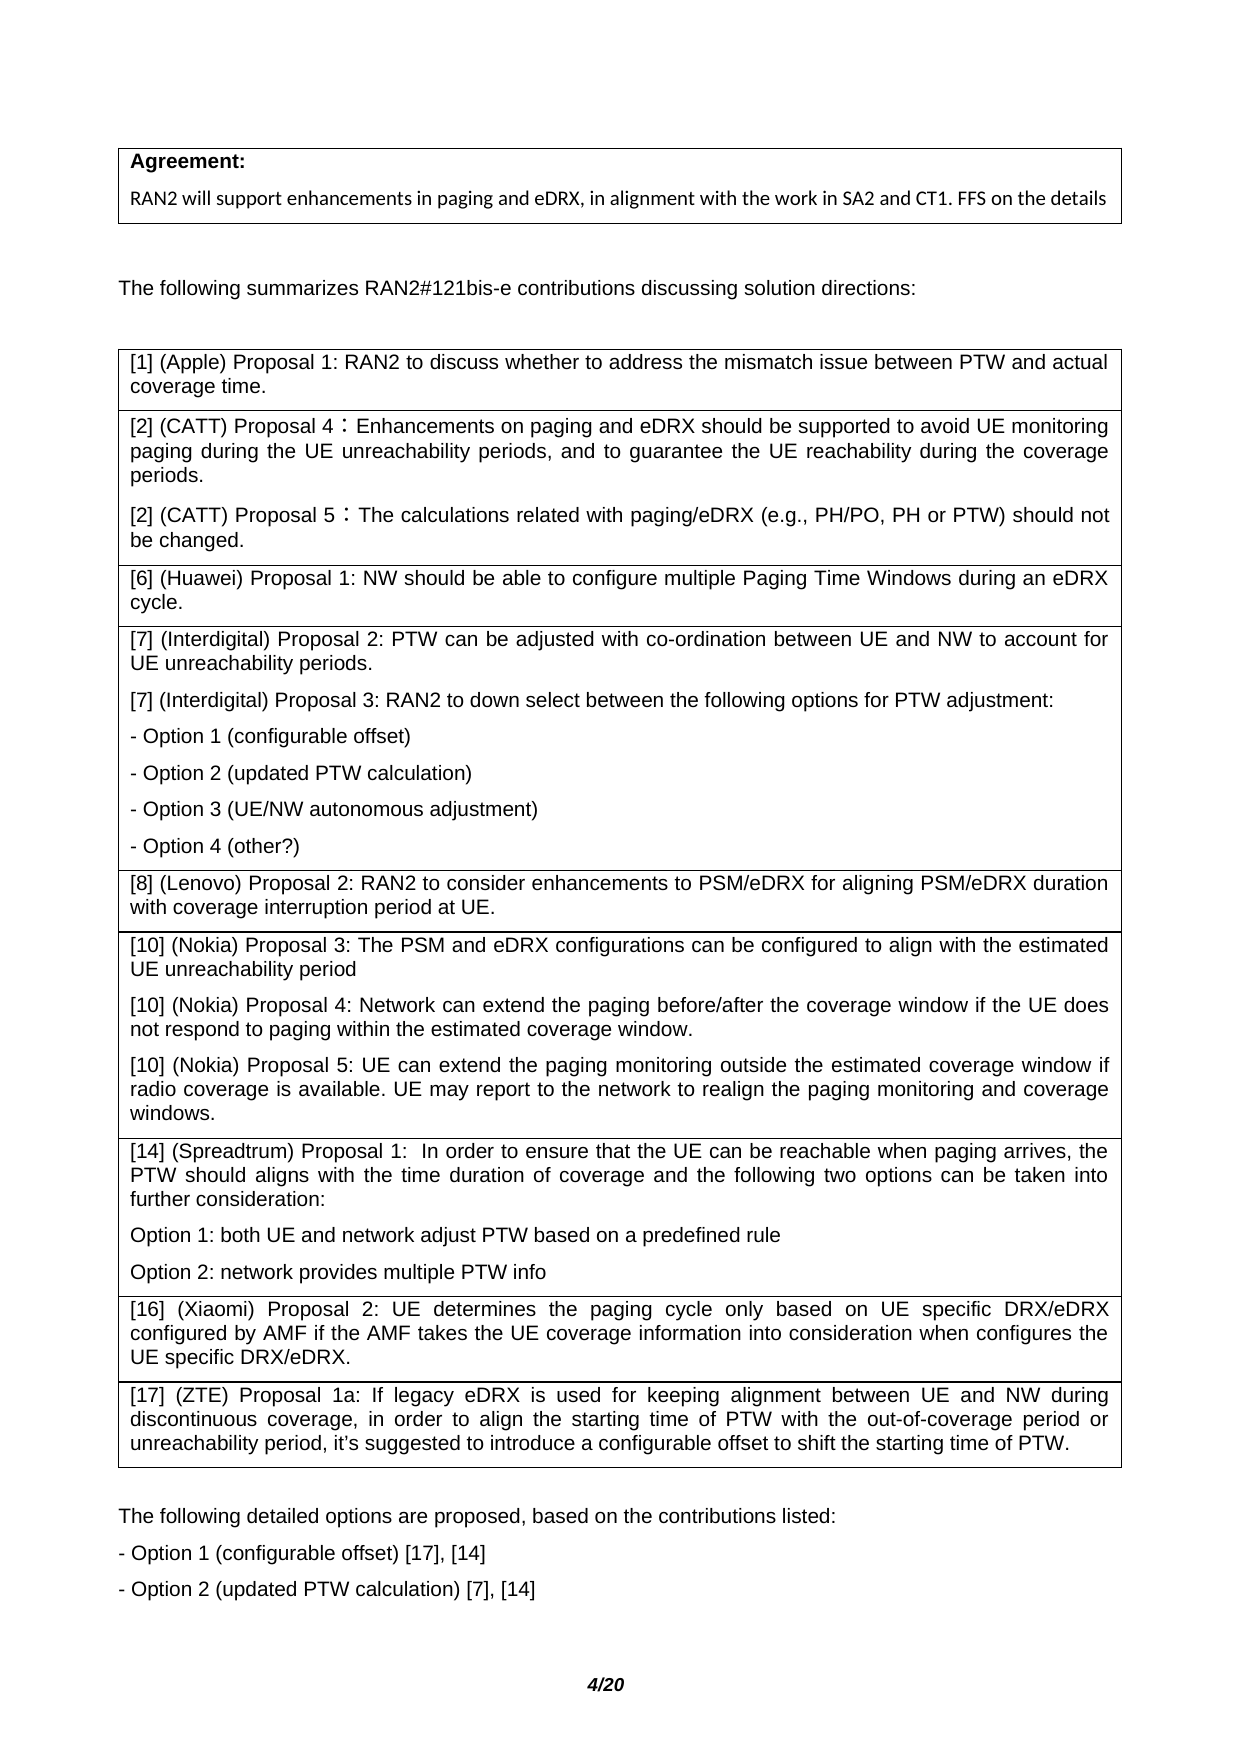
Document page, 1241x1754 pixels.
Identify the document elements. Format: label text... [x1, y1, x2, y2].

table_cell [10] (Nokia) Proposal 3: The PSM and eDRX configurations can be configured to align with the estimated UE unreachability period [10] (Nokia) Proposal 4: Network can extend the paging before/after the coverage window if the UE does not respond to paging within the estimated coverage window. [10] (Nokia) Proposal 5: UE can extend the paging monitoring outside the estimated coverage window if radio coverage is available. UE may report to the network to realign the paging monitoring and coverage windows. [119, 933, 1121, 1138]
table_cell [7] (Interdigital) Proposal 2: PTW can be adjusted with co-ordination between UE and NW to account for UE unreachability periods. [7] (Interdigital) Proposal 3: RAN2 to down select between the following options for PTW adjustment: - Option 1 (configurable offset) - Option 2 (updated PTW calculation) - Option 3 (UE/NW autonomous adjustment) - Option 4 (other?) [119, 627, 1121, 870]
table_cell [2] (CATT) Proposal 4：Enhancements on paging and eDRX should be supported to avoid UE monitoring paging during the UE unreachability periods, and to guarantee the UE reachability during the coverage periods. [2] (CATT) Proposal 5：The calculations related with paging/eDRX (e.g., PH/PO, PH or PTW) should not be changed. [119, 411, 1121, 565]
table_cell [6] (Huawei) Proposal 1: NW should be able to configure multiple Paging Time Windows during an eDRX cycle. [119, 566, 1121, 626]
table_header [1] (Apple) Proposal 1: RAN2 to discuss whether to address the mismatch issue between PTW and actual coverage time. [119, 350, 1121, 410]
text The following detailed options are proposed, based on the contributions listed: [118, 1504, 1122, 1528]
table_cell [16] (Xiaomi) Proposal 2: UE determines the paging cycle only based on UE specific DRX/eDRX configured by AMF if the AMF takes the UE coverage information into consideration when configures the UE specific DRX/eDRX. [119, 1297, 1121, 1381]
text The following summarizes RAN2#121bis-e contributions discussing solution directions: [118, 276, 1122, 299]
text - Option 1 (configurable offset) [17], [14] [118, 1541, 1122, 1565]
text - Option 2 (updated PTW calculation) [7], [14] [118, 1577, 1122, 1601]
table_header Agreement: RAN2 will support enhancements in paging and eDRX, in alignment with the work in SA2 and CT1. FFS on the details [119, 149, 1121, 223]
table_cell [17] (ZTE) Proposal 1a: If legacy eDRX is used for keeping alignment between UE and NW during discontinuous coverage, in order to align the starting time of PTW with the out-of-coverage period or unreachability period, it’s suggested to introduce a configurable offset to shift the starting time of PTW. [119, 1383, 1121, 1467]
table_cell [14] (Spreadtrum) Proposal 1: In order to ensure that the UE can be reachable when paging arrives, the PTW should aligns with the time duration of coverage and the following two options can be taken into further consideration: Option 1: both UE and network adjust PTW based on a predefined rule Option 2: network provides multiple PTW info [119, 1139, 1121, 1296]
table_cell [8] (Lenovo) Proposal 2: RAN2 to consider enhancements to PSM/eDRX for aligning PSM/eDRX duration with coverage interruption period at UE. [119, 871, 1121, 931]
